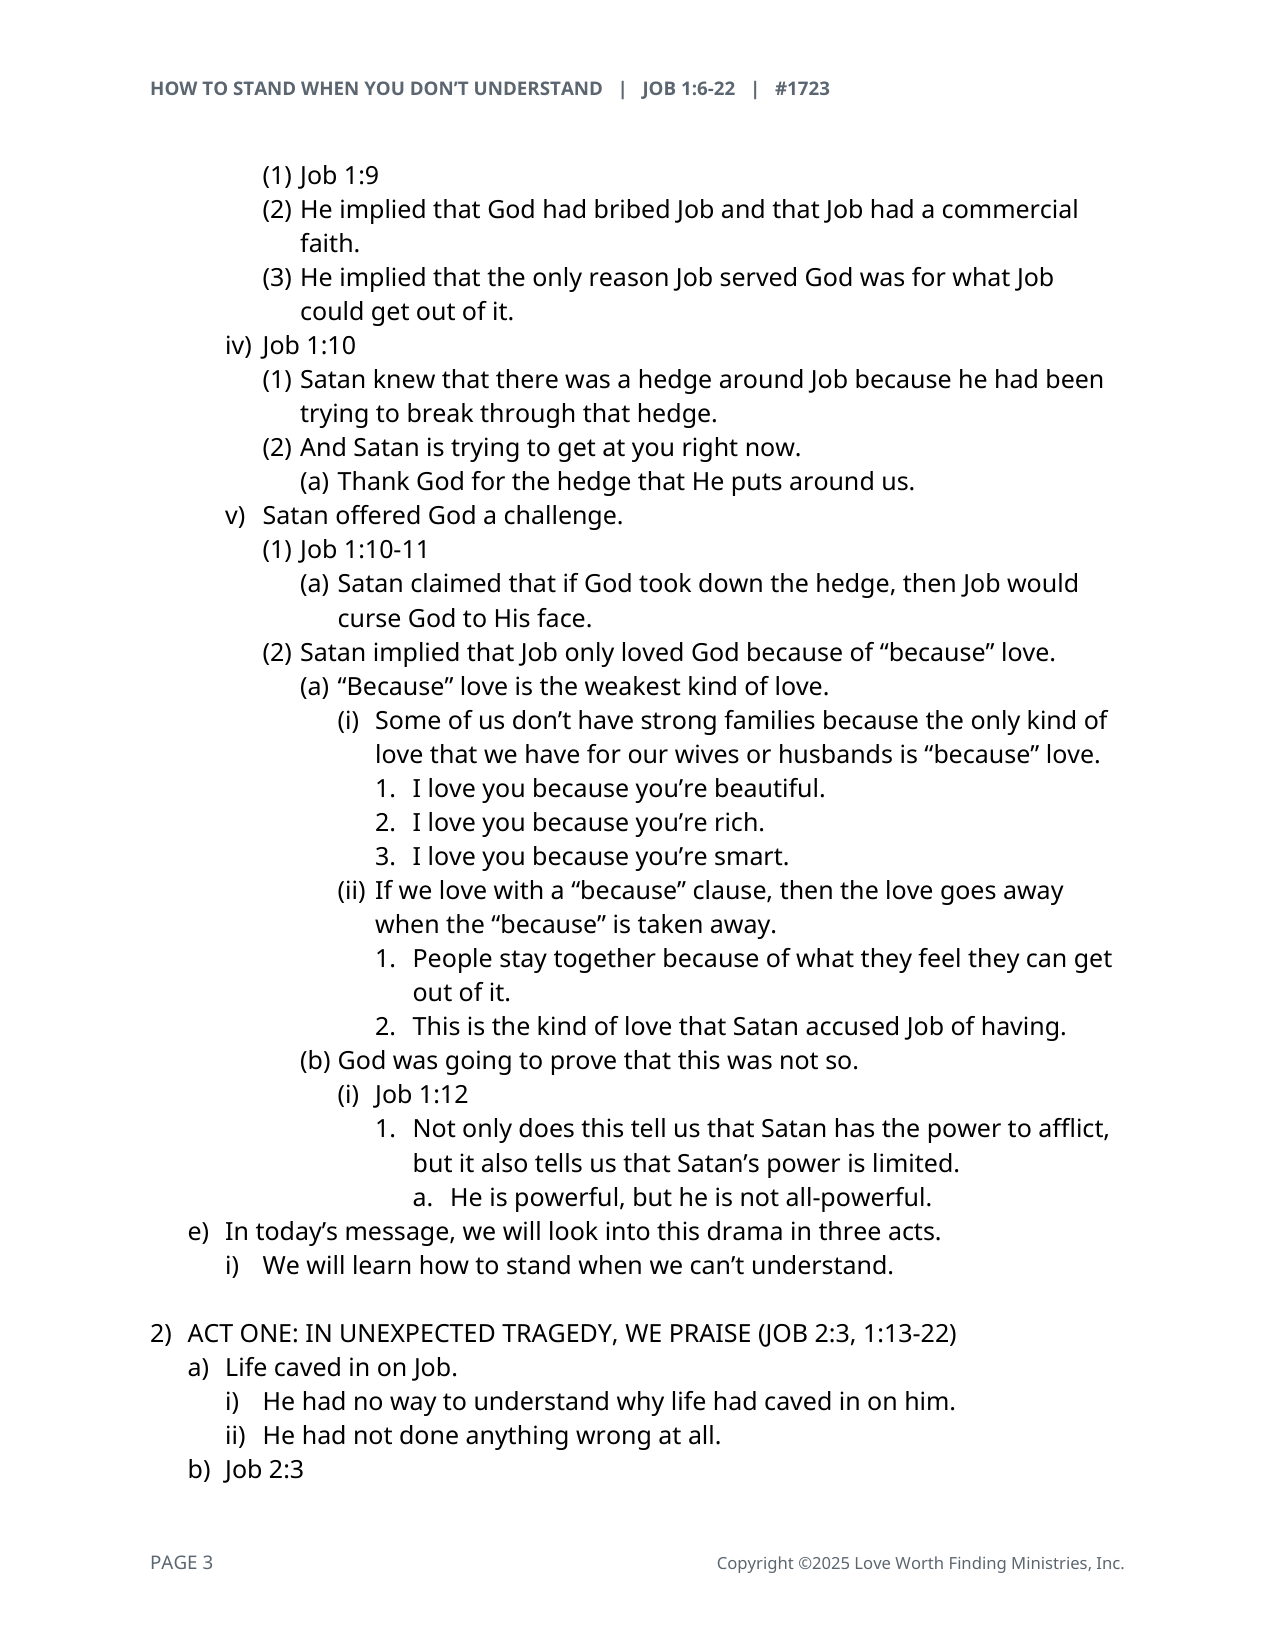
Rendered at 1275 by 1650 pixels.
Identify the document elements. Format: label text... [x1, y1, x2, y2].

list “Because” love is the weakest kind of love. [300, 668, 1125, 702]
list act one: in unexpected tragedy, we praise (job 2:3, 1:13-22) [150, 1316, 1125, 1349]
list He had no way to understand why life had caved in on him. [225, 1384, 1125, 1418]
list He implied that the only reason Job served God was for what Job could get out of it. [262, 259, 1125, 328]
list Satan offered God a challenge. [225, 498, 1125, 532]
list Satan implied that Job only loved God because of “because” love. [262, 634, 1125, 668]
list Satan knew that there was a hedge around Job because he had been trying to break through that hedge. [262, 362, 1125, 430]
list We will learn how to stand when we can’t understand. [225, 1247, 1125, 1281]
list Life caved in on Job. [187, 1349, 1125, 1384]
list He is powerful, but he is not all-powerful. [412, 1179, 1125, 1213]
list God was going to prove that this was not so. [300, 1043, 1125, 1077]
list Thank God for the hedge that He puts around us. [300, 464, 1125, 498]
list Not only does this tell us that Satan has the power to afflict, but it also tells us that Satan’s power is limited. [375, 1111, 1125, 1179]
list Job 1:10-11 [262, 532, 1125, 566]
list Satan claimed that if God took down the hedge, then Job would curse God to His face. [300, 566, 1125, 634]
list Some of us don’t have strong families because the only kind of love that we have for our wives or husbands is “because” love. [337, 702, 1125, 771]
list If we love with a “because” clause, then the love goes away when the “because” is taken away. [337, 873, 1125, 941]
list Job 2:3 [187, 1452, 1125, 1486]
list I love you because you’re smart. [375, 839, 1125, 873]
list I love you because you’re beautiful. [375, 771, 1125, 804]
list Job 1:9 [262, 157, 1125, 191]
list Job 1:12 [337, 1077, 1125, 1111]
list I love you because you’re rich. [375, 804, 1125, 839]
list And Satan is trying to get at you right now. [262, 430, 1125, 464]
list Job 1:10 [225, 328, 1125, 362]
list This is the kind of love that Satan accused Job of having. [375, 1009, 1125, 1043]
list In today’s message, we will look into this drama in three acts. [187, 1213, 1125, 1247]
list People stay together because of what they feel they can get out of it. [375, 941, 1125, 1009]
list He implied that God had bribed Job and that Job had a commercial faith. [262, 191, 1125, 259]
list He had not done anything wrong at all. [225, 1418, 1125, 1452]
